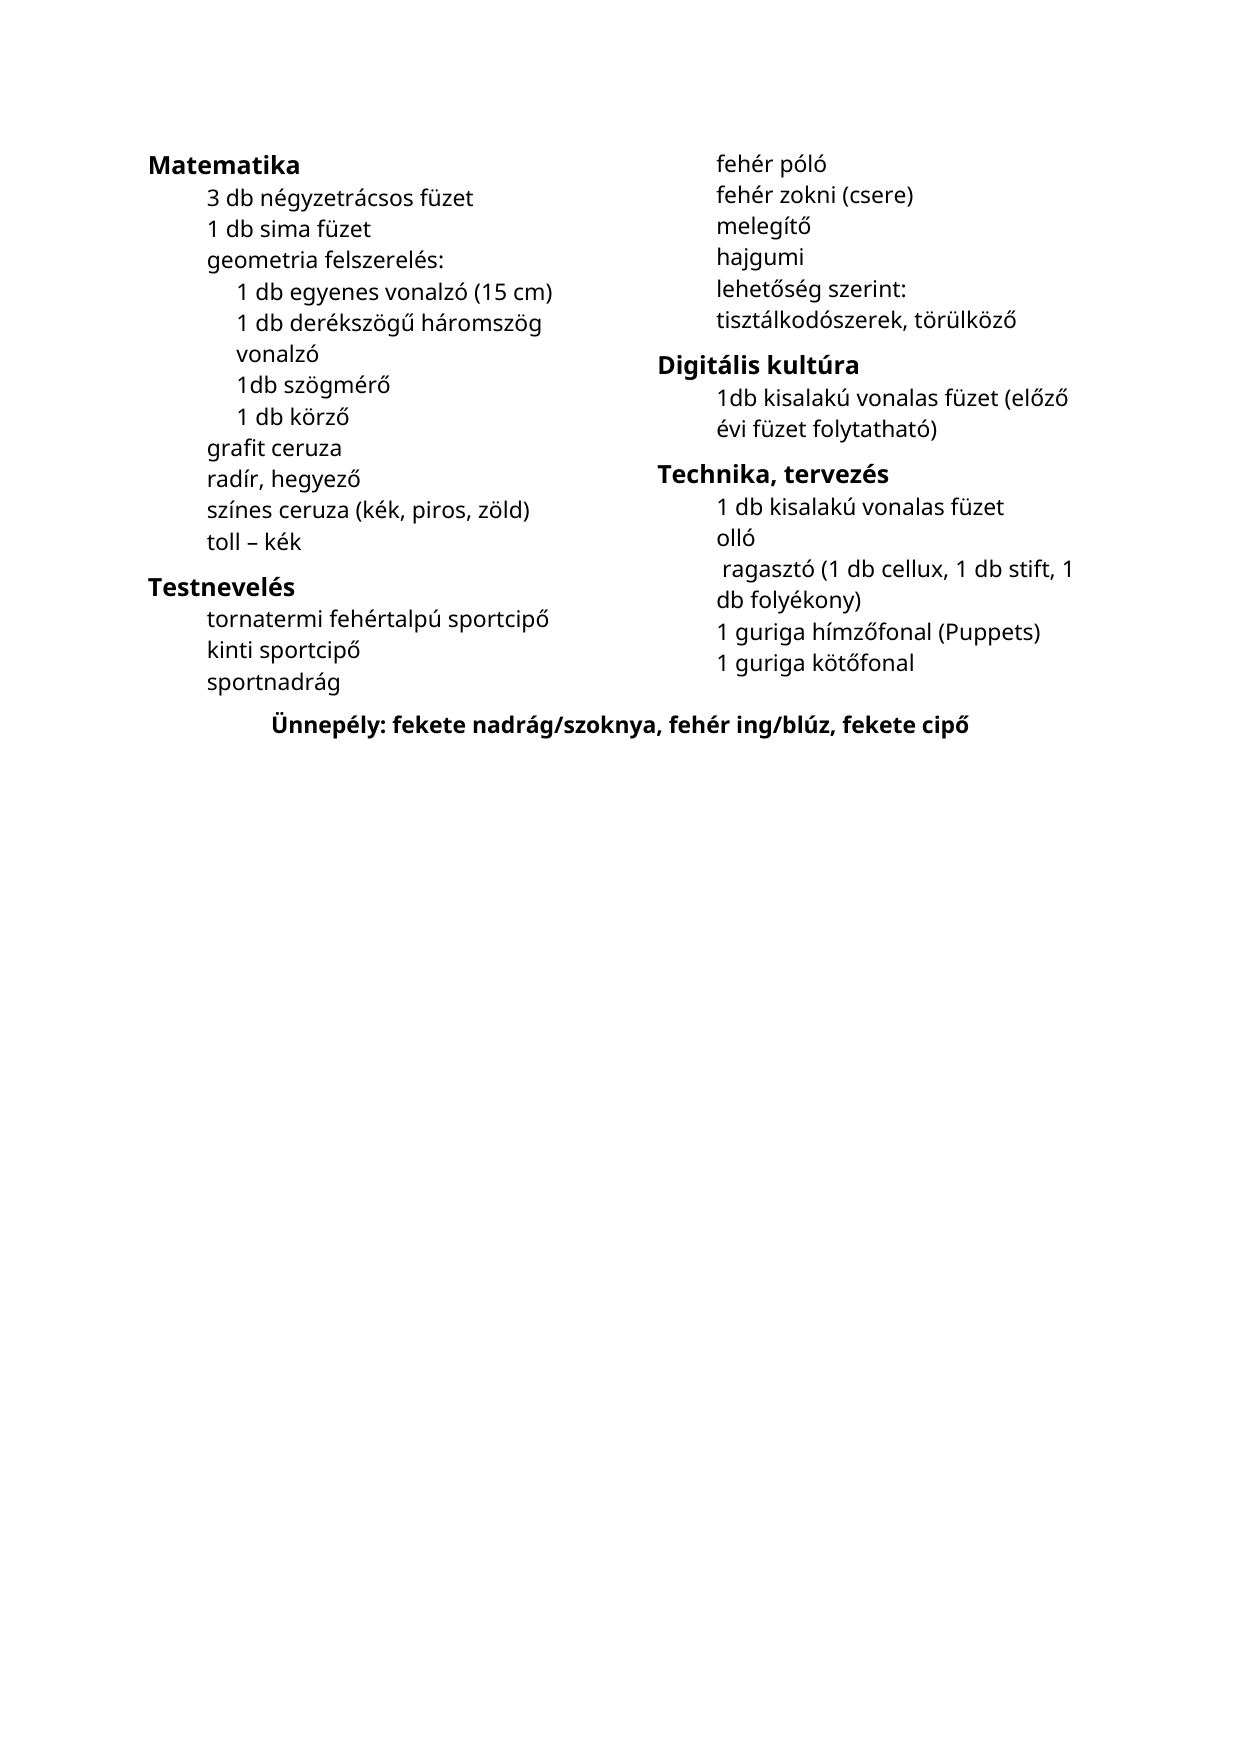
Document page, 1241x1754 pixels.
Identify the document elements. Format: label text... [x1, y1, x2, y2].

text sportnadrág [207, 666, 583, 697]
text 1db szögmérő [236, 369, 583, 400]
text grafit ceruza [207, 432, 583, 463]
text tisztálkodószerek, törülköző [657, 304, 1093, 335]
text 1 db körző [236, 400, 583, 432]
text lehetőség szerint: [716, 273, 1093, 304]
text 1 guriga hímzőfonal (Puppets) [716, 616, 1093, 647]
text fehér póló [716, 148, 1093, 179]
text 1 guriga kötőfonal [716, 647, 1093, 678]
text Matematika [148, 148, 583, 182]
text színes ceruza (kék, piros, zöld) [207, 494, 583, 525]
text 3 db négyzetrácsos füzet [207, 182, 583, 213]
text 1db kisalakú vonalas füzet (előző évi füzet folytatható) [716, 382, 1093, 444]
text geometria felszerelés: [207, 244, 583, 275]
text 1 db egyenes vonalzó (15 cm) [236, 275, 583, 307]
text toll – kék [207, 525, 583, 557]
text 1 db sima füzet [207, 213, 583, 244]
text Testnevelés [148, 569, 583, 603]
text Ünnepély: fekete nadrág/szoknya, fehér ing/blúz, fekete cipő [148, 709, 1093, 741]
text 1 db kisalakú vonalas füzet [716, 491, 1093, 522]
text Digitális kultúra [657, 348, 1093, 382]
text tornatermi fehértalpú sportcipő [207, 603, 583, 634]
text kinti sportcipő [207, 634, 583, 666]
text hajgumi [716, 241, 1093, 273]
text fehér zokni (csere) [716, 179, 1093, 210]
text melegítő [716, 210, 1093, 241]
text radír, hegyező [207, 463, 583, 494]
text ragasztó (1 db cellux, 1 db stift, 1 db folyékony) [716, 553, 1093, 616]
text Technika, tervezés [657, 457, 1093, 491]
text olló [716, 522, 1093, 553]
text 1 db derékszögű háromszög vonalzó [236, 307, 583, 369]
